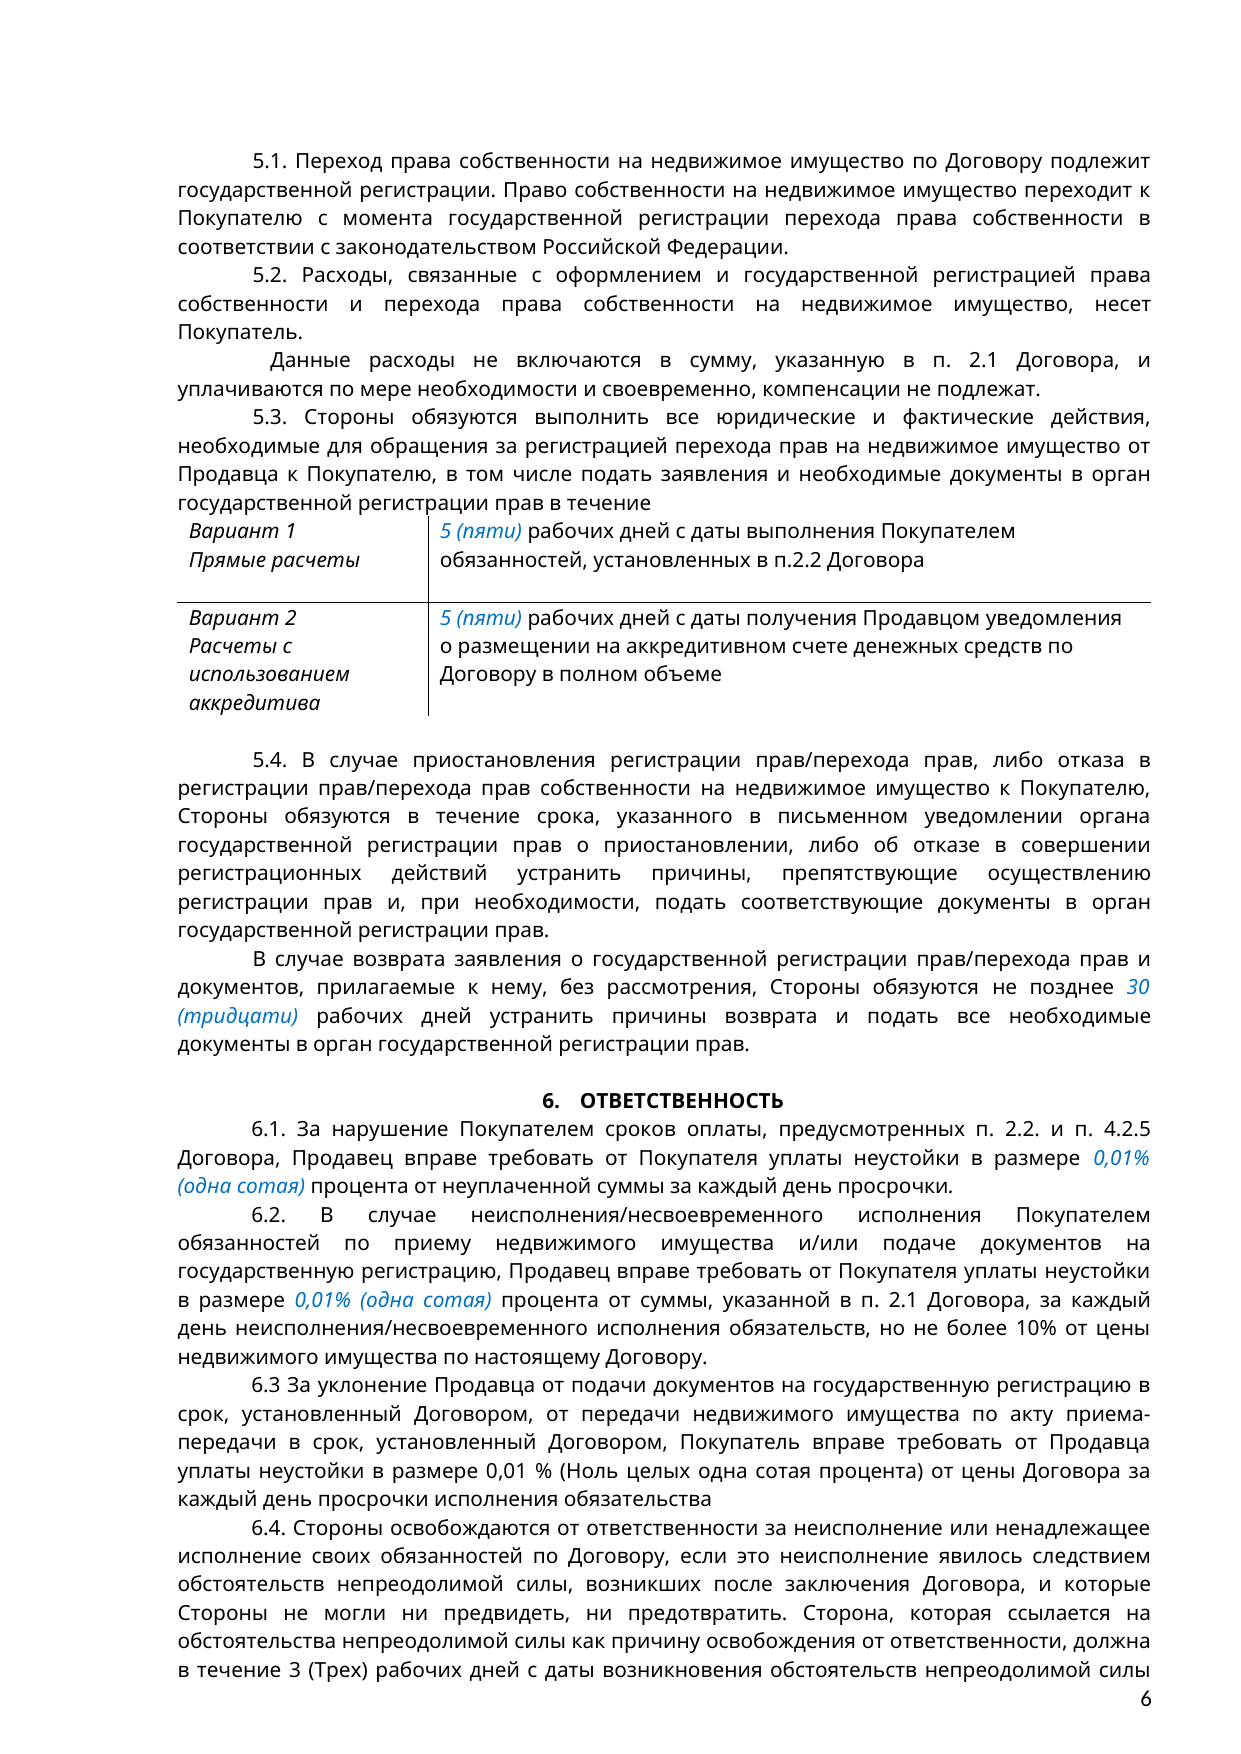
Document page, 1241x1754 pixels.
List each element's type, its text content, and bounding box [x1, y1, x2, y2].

text Данные расходы не включаются в сумму, указанную в п. 2.1 Договора, и уплачиваются по мере необходимости и своевременно, компенсации не подлежат. [177, 346, 1152, 402]
text 5.1. Переход права собственности на недвижимое имущество по Договору подлежит государственной регистрации. Право собственности на недвижимое имущество переходит к Покупателю с момента государственной регистрации перехода права собственности в соответствии с законодательством Российской Федерации. [177, 147, 1152, 260]
text 5.3. Стороны обязуются выполнить все юридические и фактические действия, необходимые для обращения за регистрацией перехода прав на недвижимое имущество от Продавца к Покупателю, в том числе подать заявления и необходимые документы в орган государственной регистрации прав в течение [177, 402, 1152, 516]
table_cell Вариант 2 Расчеты с использованием аккредитива [177, 603, 428, 716]
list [177, 1513, 1152, 1683]
list 6.2. В случае неисполнения/несвоевременного исполнения Покупателем обязанностей по приему недвижимого имущества и/или подаче документов на государственную регистрацию, Продавец вправе требовать от Покупателя уплаты неустойки в размере 0,01% (одна сотая) процента от суммы, указанной в п. 2.1 Договора, за каждый день неисполнения/несвоевременного исполнения обязательств, но не более 10% от цены недвижимого имущества по настоящему Договору. [177, 1200, 1152, 1370]
list ОТВЕТСТВЕННОСТЬ [177, 1086, 1149, 1114]
text 5.4. В случае приостановления регистрации прав/перехода прав, либо отказа в регистрации прав/перехода прав собственности на недвижимое имущество к Покупателю, Стороны обязуются в течение срока, указанного в письменном уведомлении органа государственной регистрации прав о приостановлении, либо об отказе в совершении регистрационных действий устранить причины, препятствующие осуществлению регистрации прав и, при необходимости, подать соответствующие документы в орган государственной регистрации прав. [177, 745, 1152, 944]
list 6.3 За уклонение Продавца от подачи документов на государственную регистрацию в срок, установленный Договором, от передачи недвижимого имущества по акту приема-передачи в срок, установленный Договором, Покупатель вправе требовать от Продавца уплаты неустойки в размере 0,01 % (Ноль целых одна сотая процента) от цены Договора за каждый день просрочки исполнения обязательства [177, 1370, 1152, 1513]
table_header Вариант 1 Прямые расчеты [177, 516, 428, 602]
text 5.2. Расходы, связанные с оформлением и государственной регистрацией права собственности и перехода права собственности на недвижимое имущество, несет Покупатель. [177, 260, 1152, 346]
list 6.1. За нарушение Покупателем сроков оплаты, предусмотренных п. 2.2. и п. 4.2.5 Договора, Продавец вправе требовать от Покупателя уплаты неустойки в размере 0,01% (одна сотая) процента от неуплаченной суммы за каждый день просрочки. [177, 1114, 1152, 1200]
table_cell 5 (пяти) рабочих дней с даты получения Продавцом уведомления о размещении на аккредитивном счете денежных средств по Договору в полном объеме [429, 603, 1151, 716]
text В случае возврата заявления о государственной регистрации прав/перехода прав и документов, прилагаемые к нему, без рассмотрения, Стороны обязуются не позднее 30 (тридцати) рабочих дней устранить причины возврата и подать все необходимые документы в орган государственной регистрации прав. [177, 944, 1152, 1058]
table_header 5 (пяти) рабочих дней с даты выполнения Покупателем обязанностей, установленных в п.2.2 Договора [429, 516, 1151, 602]
